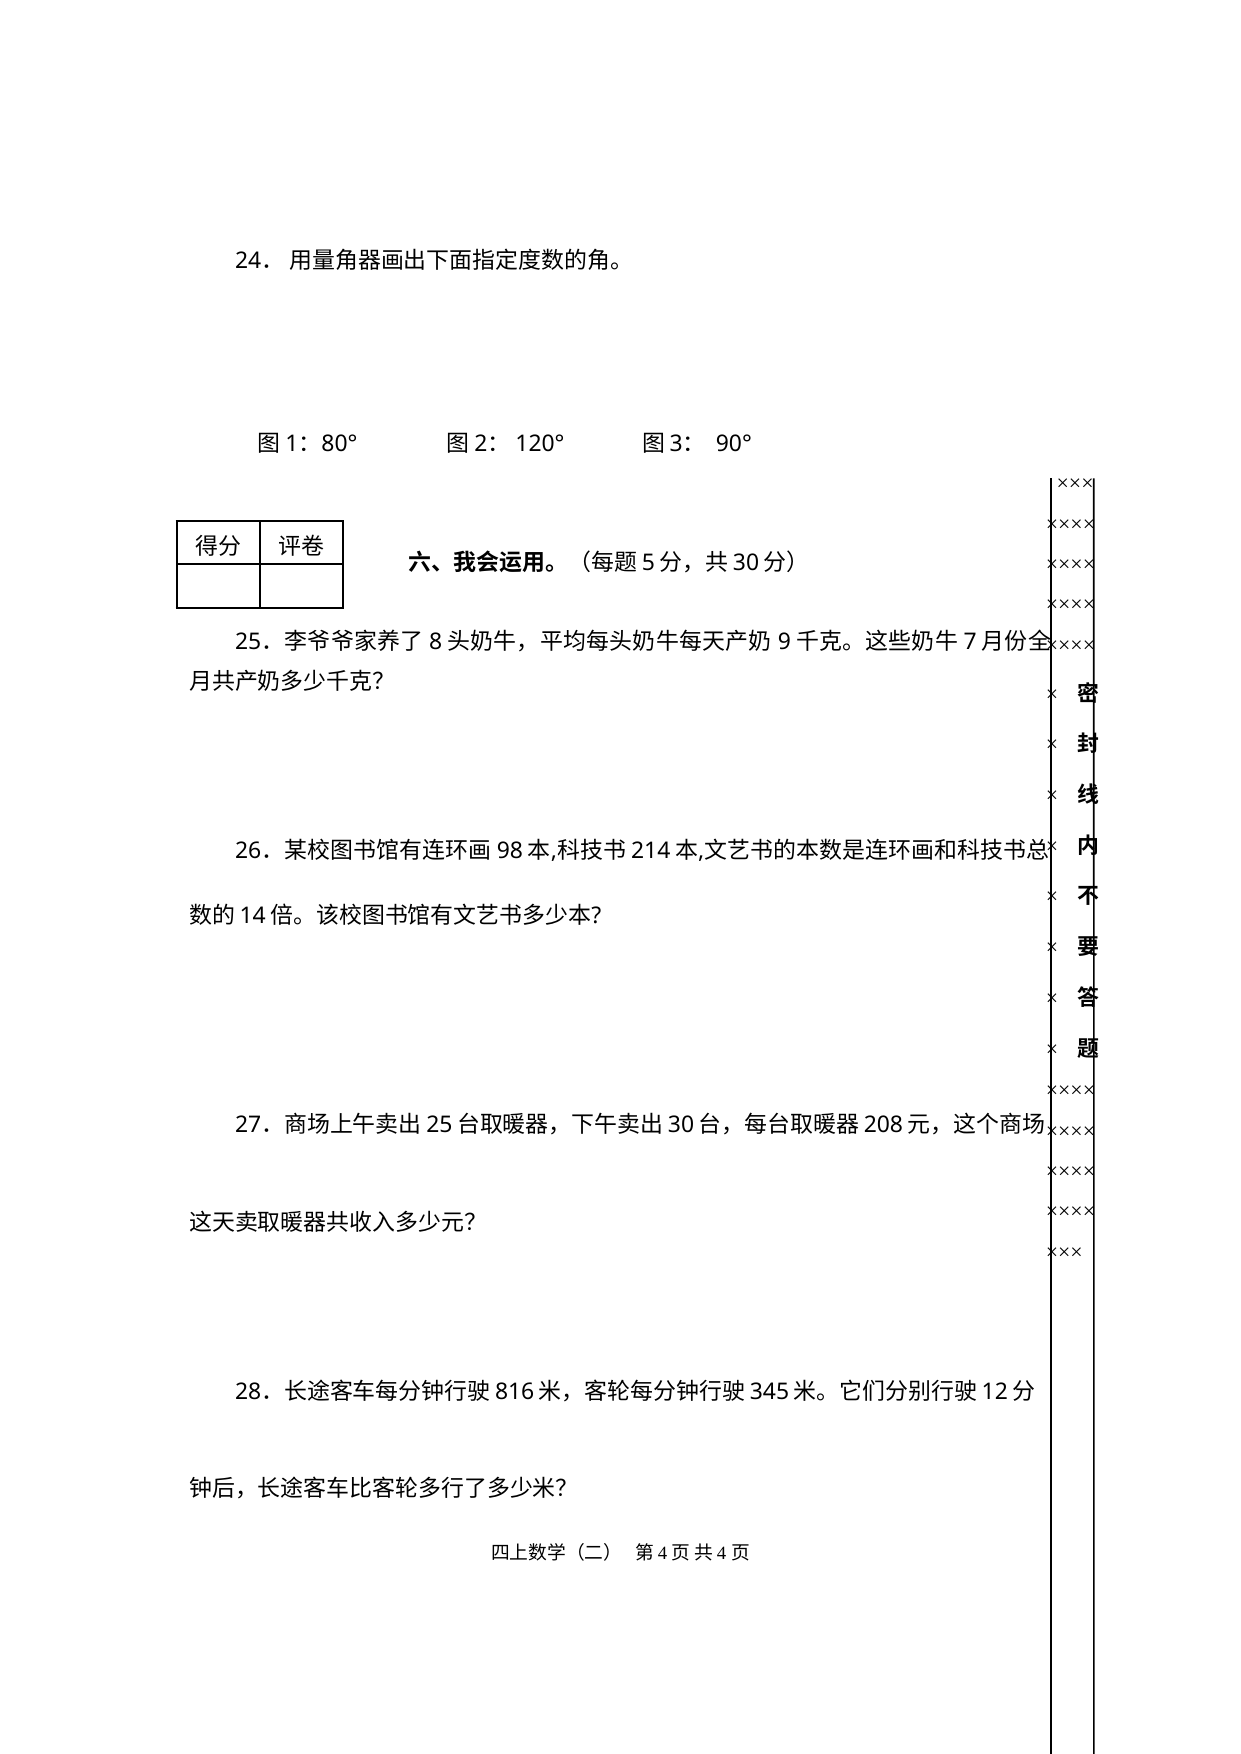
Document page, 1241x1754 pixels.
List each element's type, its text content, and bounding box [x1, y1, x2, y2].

text 26．某校图书馆有连环画98本,科技书214本,文艺书的本数是连环画和科技书总数的14倍。该校图书馆有文艺书多少本? [189, 816, 1050, 946]
text 27．商场上午卖出25台取暖器，下午卖出30台，每台取暖器208元，这个商场这天卖取暖器共收入多少元？ [189, 1090, 1050, 1253]
table_cell [261, 565, 342, 607]
table_header 评卷 [261, 522, 342, 563]
table_header 得分 [178, 522, 259, 563]
list 图1：80° 图2： 120° 图3： 90° [189, 420, 1051, 460]
table_cell [178, 565, 259, 607]
text 六、我会运用。（每题5分，共30分） [344, 539, 1050, 578]
text 25．李爷爷家养了8头奶牛，平均每头奶牛每天产奶9千克。这些奶牛7月份全月共产奶多少千克？ [189, 618, 1050, 697]
list 长途客车每分钟行驶816米，客轮每分钟行驶345米。它们分别行驶12分钟后，长途客车比客轮多行了多少米？ [189, 1357, 1050, 1519]
list 用量角器画出下面指定度数的角。 [189, 237, 1051, 276]
